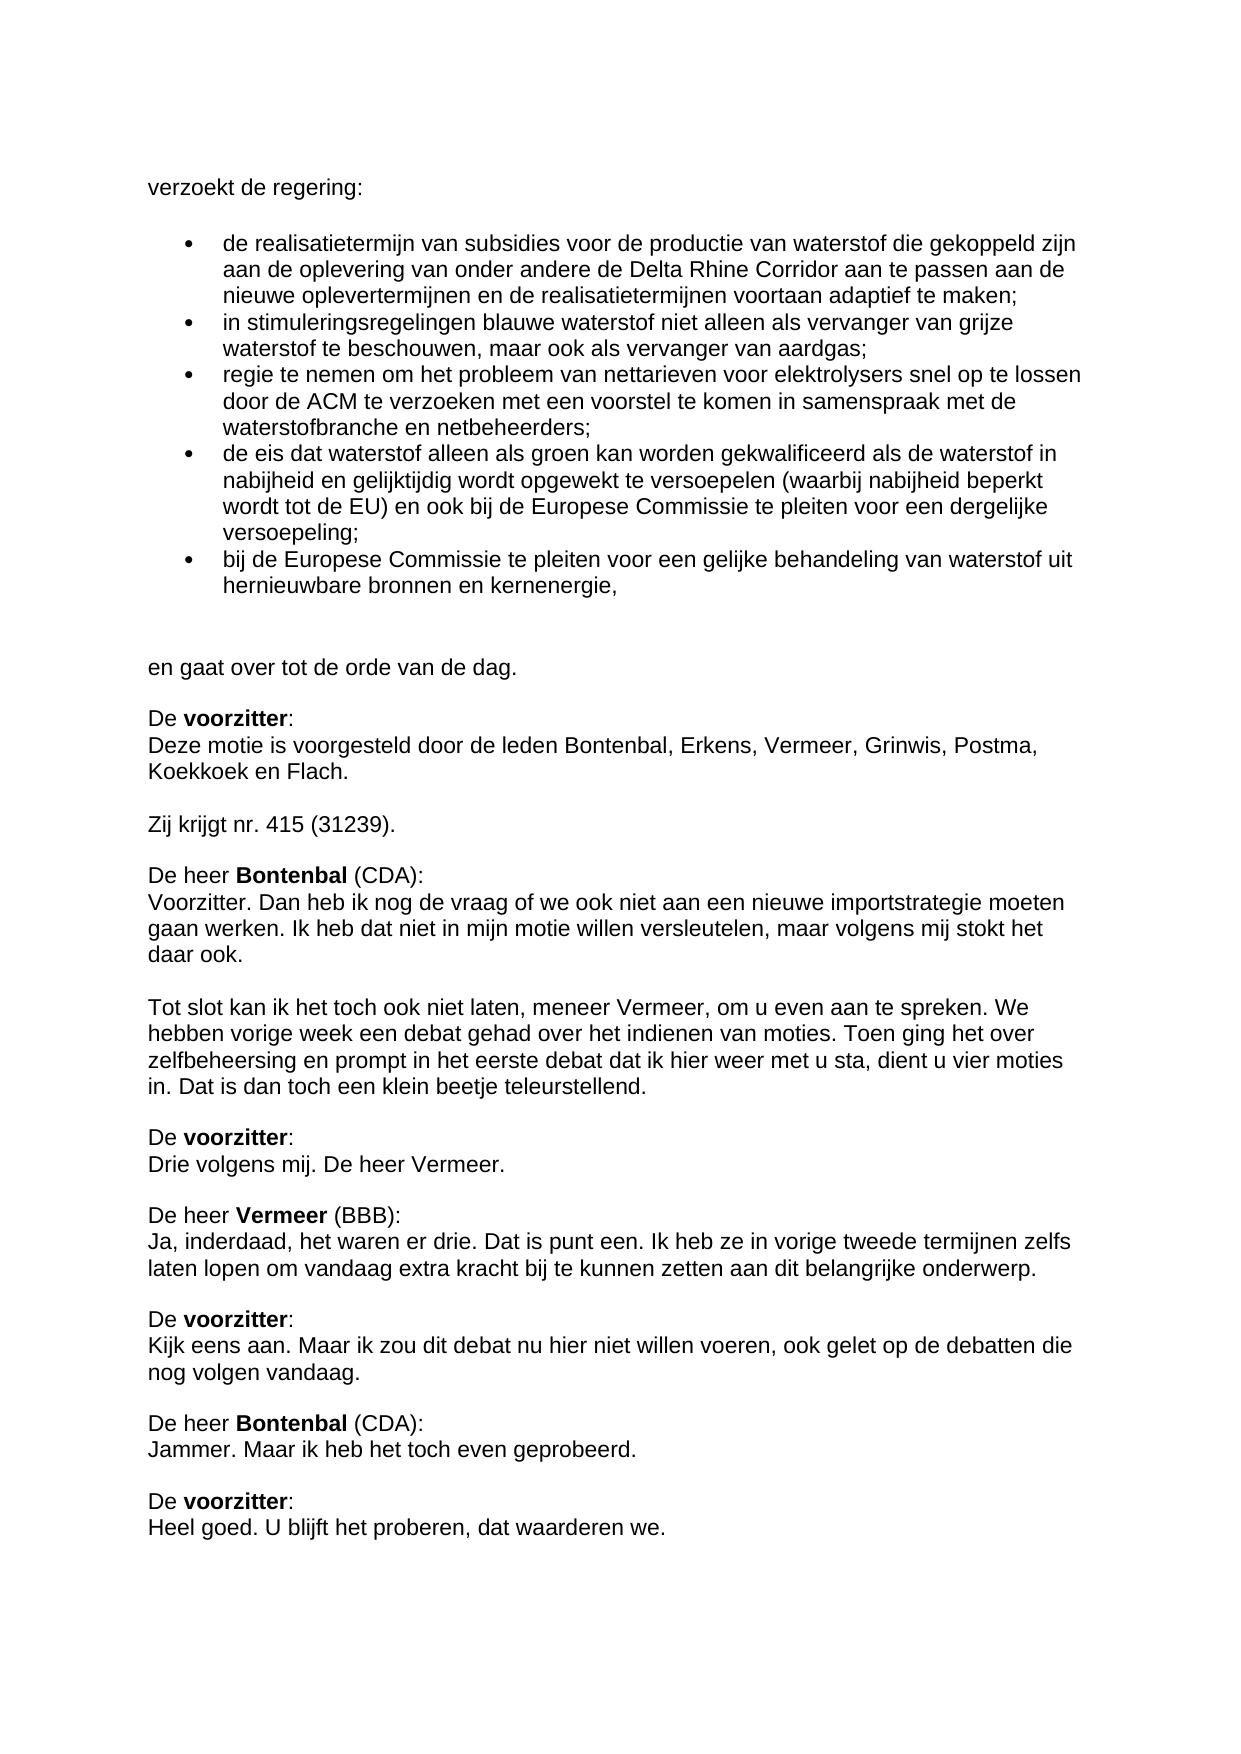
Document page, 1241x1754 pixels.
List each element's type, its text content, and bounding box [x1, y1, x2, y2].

text De heer Bontenbal (CDA): Jammer. Maar ik heb het toch even geprobeerd. [148, 1410, 1093, 1463]
text De voorzitter: Drie volgens mij. De heer Vermeer. [148, 1124, 1093, 1177]
list in stimuleringsregelingen blauwe waterstof niet alleen als vervanger van grijze waterstof te beschouwen, maar ook als vervanger van aardgas; [185, 308, 1093, 361]
text De voorzitter: Heel goed. U blijft het proberen, dat waarderen we. [148, 1488, 1093, 1541]
list regie te nemen om het probleem van nettarieven voor elektrolysers snel op te lossen door de ACM te verzoeken met een voorstel te komen in samenspraak met de waterstofbranche en netbeheerders; [185, 361, 1093, 440]
text en gaat over tot de orde van de dag. [148, 628, 1093, 680]
text De voorzitter: Deze motie is voorgesteld door de leden Bontenbal, Erkens, Vermeer, Grinwis, Postma, Koekkoek en Flach. Zij krijgt nr. 415 (31239). [148, 705, 1093, 837]
list de eis dat waterstof alleen als groen kan worden gekwalificeerd als de waterstof in nabijheid en gelijktijdig wordt opgewekt te versoepelen (waarbij nabijheid beperkt wordt tot de EU) en ook bij de Europese Commissie te pleiten voor een dergelijke versoepeling; [185, 440, 1093, 546]
text De heer Bontenbal (CDA): Voorzitter. Dan heb ik nog de vraag of we ook niet aan een nieuwe importstrategie moeten gaan werken. Ik heb dat niet in mijn motie willen versleutelen, maar volgens mij stokt het daar ook. Tot slot kan ik het toch ook niet laten, meneer Vermeer, om u even aan te spreken. We hebben vorige week een debat gehad over het indienen van moties. Toen ging het over zelfbeheersing en prompt in het eerste debat dat ik hier weer met u sta, dient u vier moties in. Dat is dan toch een klein beetje teleurstellend. [148, 862, 1093, 1099]
list de realisatietermijn van subsidies voor de productie van waterstof die gekoppeld zijn aan de oplevering van onder andere de Delta Rhine Corridor aan te passen aan de nieuwe oplevertermijnen en de realisatietermijnen voortaan adaptief te maken; [185, 229, 1093, 308]
list bij de Europese Commissie te pleiten voor een gelijke behandeling van waterstof uit hernieuwbare bronnen en kernenergie, [185, 546, 1093, 598]
text De voorzitter: Kijk eens aan. Maar ik zou dit debat nu hier niet willen voeren, ook gelet op de debatten die nog volgen vandaag. [148, 1306, 1093, 1385]
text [148, 148, 1093, 200]
text De heer Vermeer (BBB): Ja, inderdaad, het waren er drie. Dat is punt een. Ik heb ze in vorige tweede termijnen zelfs laten lopen om vandaag extra kracht bij te kunnen zetten aan dit belangrijke onderwerp. [148, 1202, 1093, 1281]
